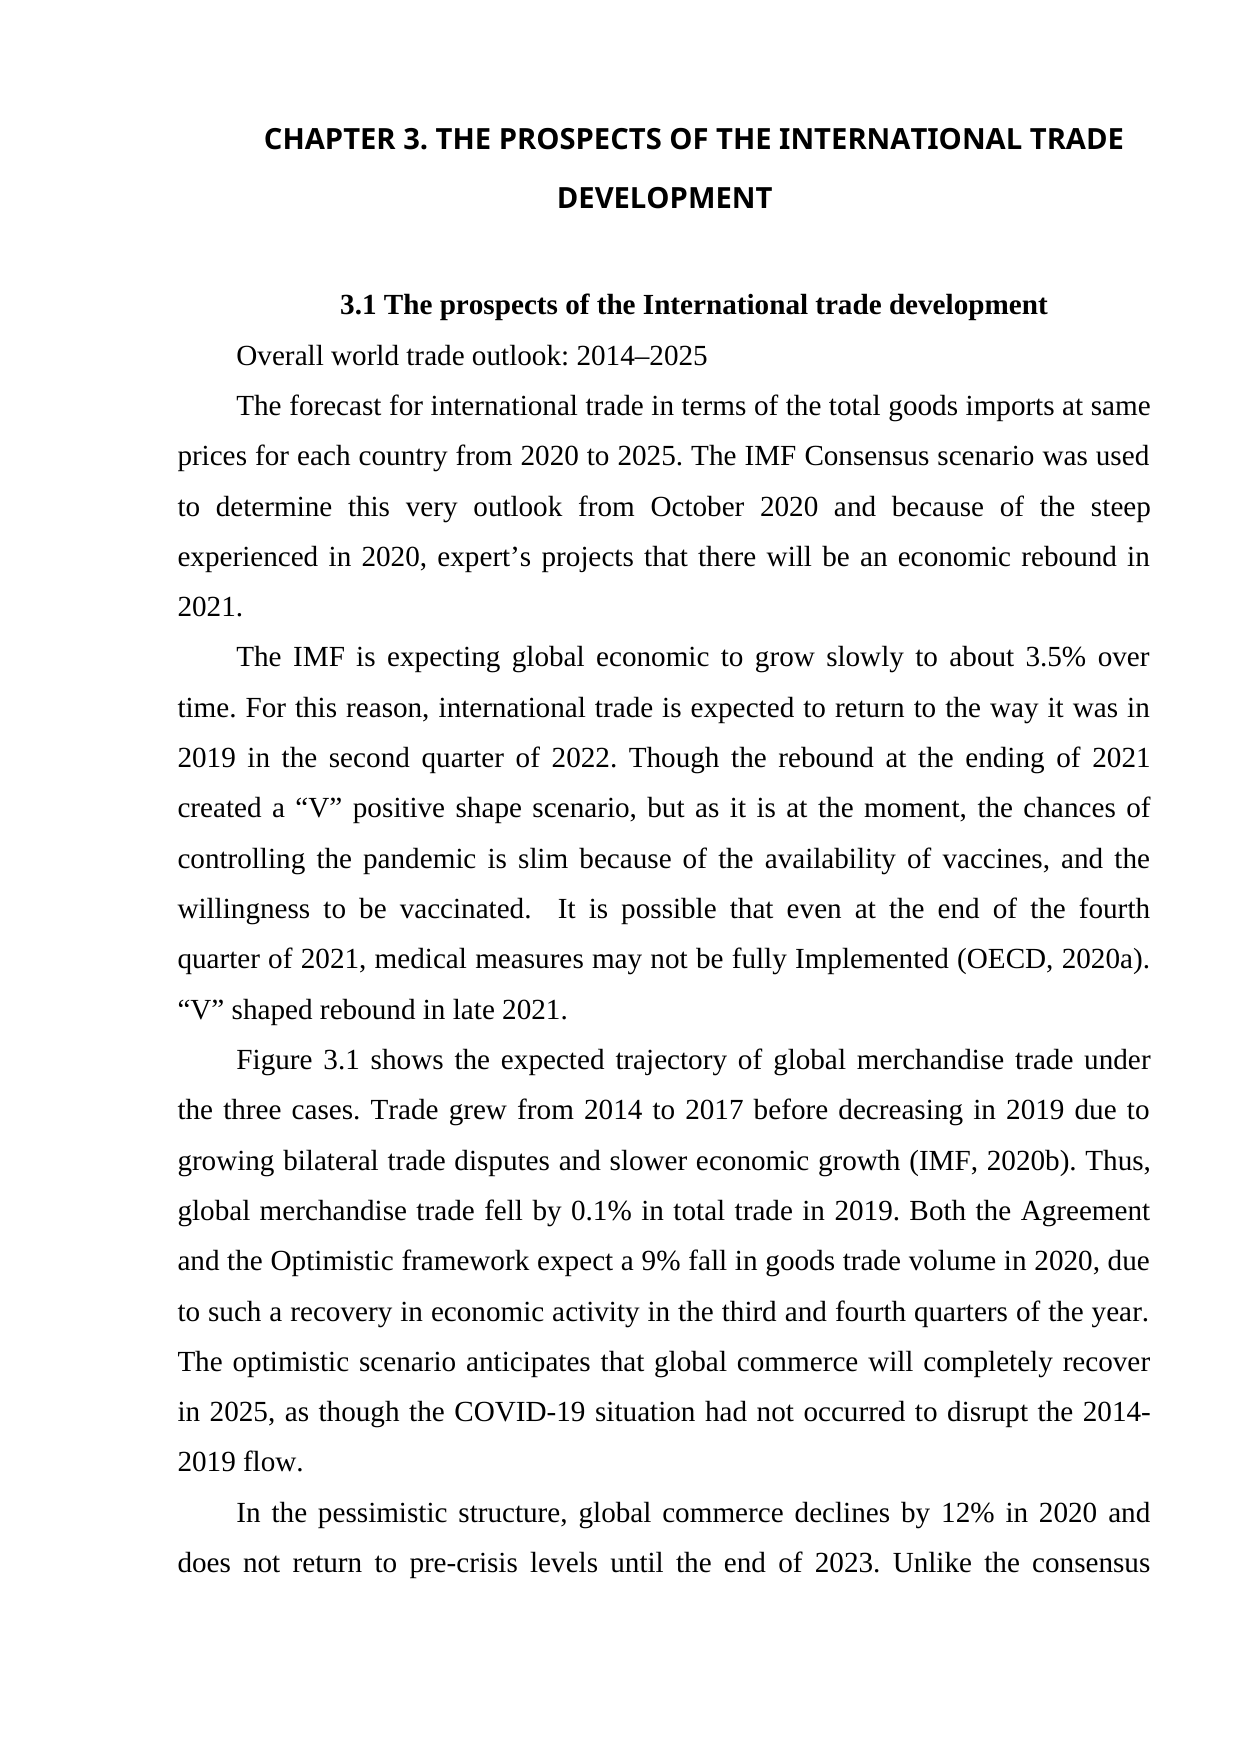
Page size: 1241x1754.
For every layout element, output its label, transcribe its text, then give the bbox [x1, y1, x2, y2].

text The forecast for international trade in terms of the total goods imports at same prices for each country from 2020 to 2025. The IMF Consensus scenario was used to determine this very outlook from October 2020 and because of the steep experienced in 2020, expert’s projects that there will be an economic rebound in 2021. [177, 388, 1152, 623]
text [177, 1495, 1152, 1579]
text The IMF is expecting global economic to grow slowly to about 3.5% over time. For this reason, international trade is expected to return to the way it was in 2019 in the second quarter of 2022. Though the rebound at the ending of 2021 created a “V” positive shape scenario, but as it is at the moment, the chances of controlling the pandemic is slim because of the availability of vaccines, and the willingness to be vaccinated. It is possible that even at the end of the fourth quarter of 2021, medical measures may not be fully Implemented (OECD, 2020a). “V” shaped rebound in late 2021. [177, 639, 1152, 1025]
text Figure 3.1 shows the expected trajectory of global merchandise trade under the three cases. Trade grew from 2014 to 2017 before decreasing in 2019 due to growing bilateral trade disputes and slower economic growth (IMF, 2020b). Thus, global merchandise trade fell by 0.1% in total trade in 2019. Both the Agreement and the Optimistic framework expect a 9% fall in goods trade volume in 2020, due to such a recovery in economic activity in the third and fourth quarters of the year. The optimistic scenario anticipates that global commerce will completely recover in 2025, as though the COVID-19 situation had not occurred to disrupt the 2014-2019 flow. [177, 1042, 1152, 1478]
text 3.1 The prospects of the International trade development [177, 287, 1152, 321]
text Chapter 3. The prospects of the International trade development [177, 118, 1152, 217]
text Overall world trade outlook: 2014–2025 [177, 338, 1152, 371]
